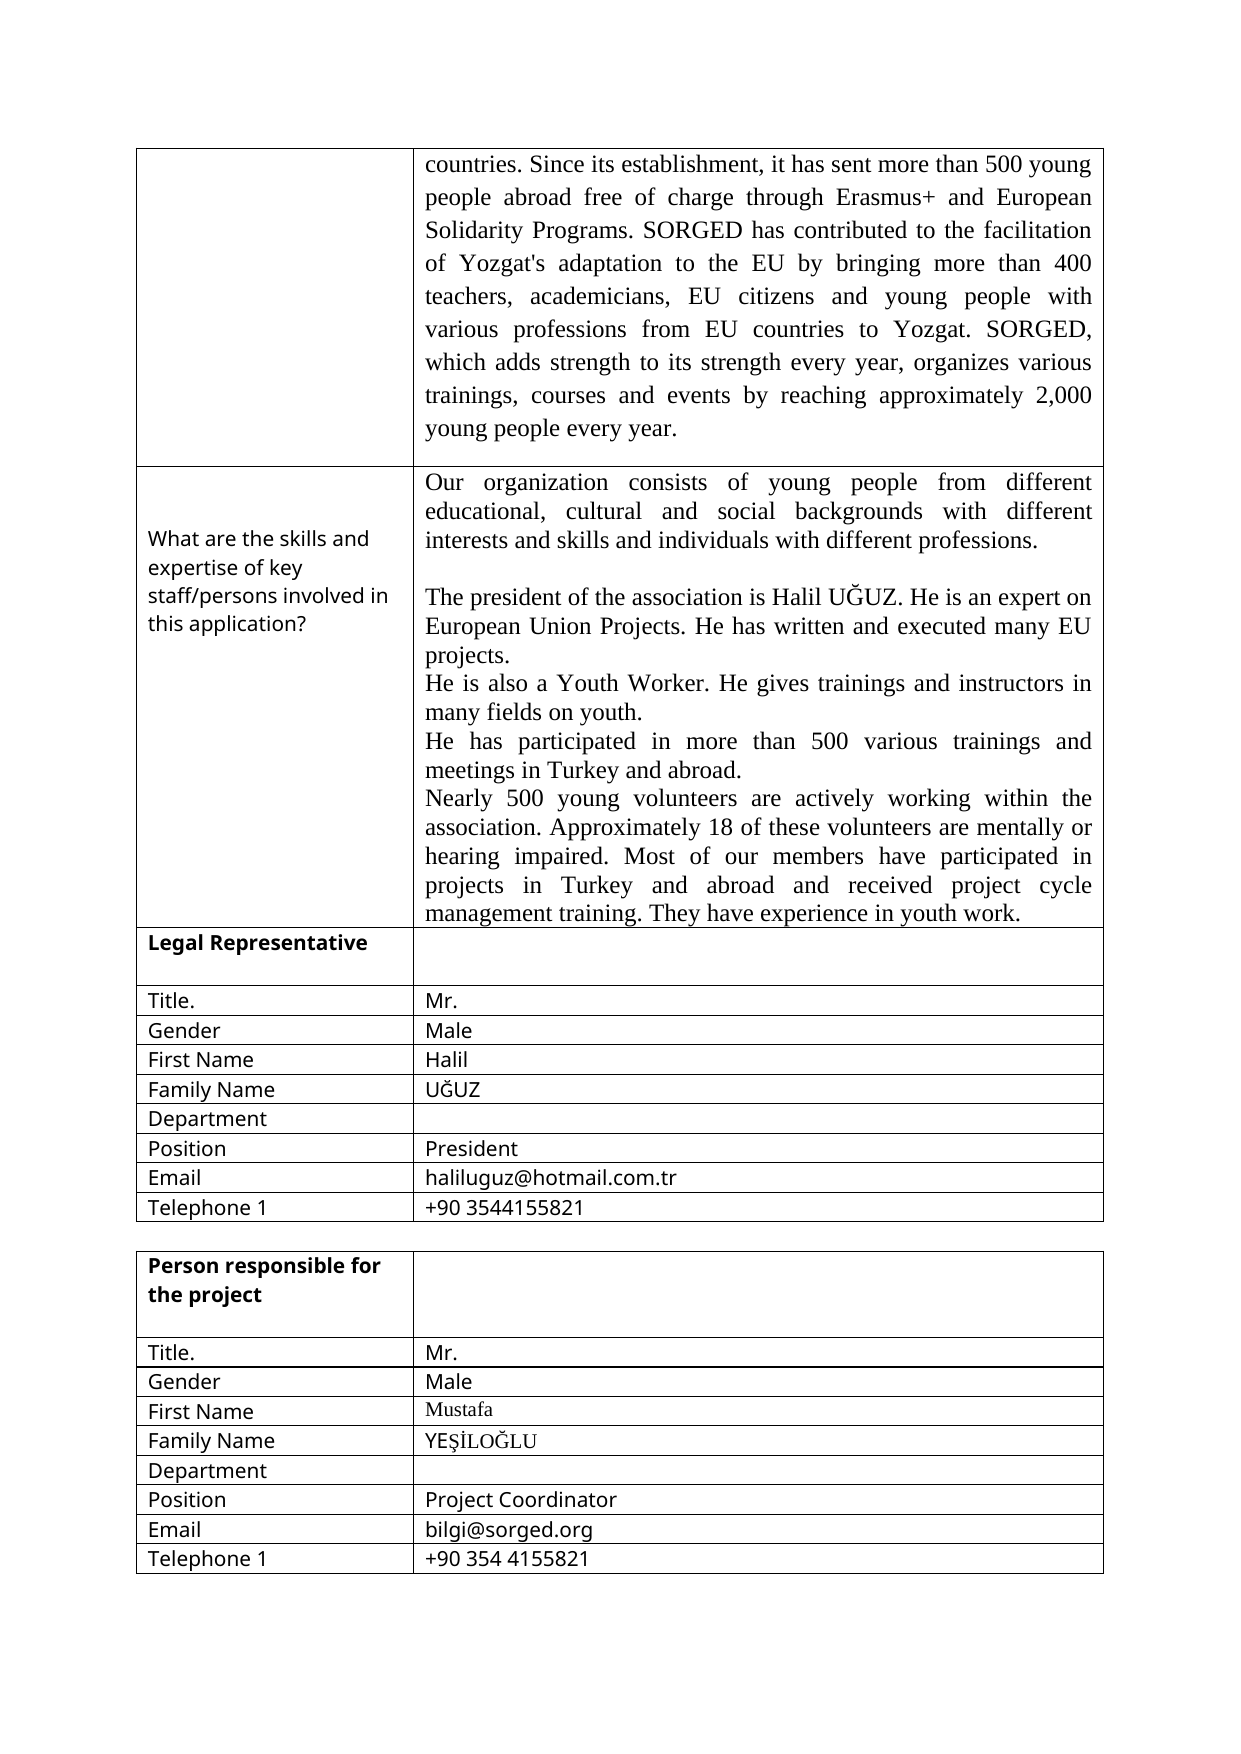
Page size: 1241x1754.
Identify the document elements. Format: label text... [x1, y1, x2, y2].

table_cell bilgi@sorged.org [414, 1515, 1103, 1543]
table_cell Legal Representative [137, 928, 413, 985]
table_cell Department [137, 1104, 413, 1133]
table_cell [137, 149, 413, 466]
table_cell Family Name [137, 1426, 413, 1455]
table_cell Mr. [414, 986, 1103, 1015]
table_header Person responsible for the project [137, 1252, 413, 1337]
table_cell Email [137, 1163, 413, 1192]
table_cell +90 3544155821 [414, 1193, 1103, 1221]
table_header [414, 1252, 1103, 1337]
table_cell Our organization consists of young people from different educational, cultural and social backgrounds with different interests and skills and individuals with different professions. The president of the association is Halil UĞUZ. He is an expert on European Union Projects. He has written and executed many EU projects. He is also a Youth Worker. He gives trainings and instructors in many fields on youth. He has participated in more than 500 various trainings and meetings in Turkey and abroad. Nearly 500 young volunteers are actively working within the association. Approximately 18 of these volunteers are mentally or hearing impaired. Most of our members have participated in projects in Turkey and abroad and received project cycle management training. They have experience in youth work. [414, 467, 1103, 927]
table_cell Gender [137, 1016, 413, 1044]
table_cell President [414, 1134, 1103, 1162]
table_cell +90 354 4155821 [414, 1544, 1103, 1573]
table_cell Telephone 1 [137, 1544, 413, 1573]
table_cell First Name [137, 1045, 413, 1074]
table_cell Department [137, 1456, 413, 1484]
table_cell UĞUZ [414, 1075, 1103, 1103]
table_cell Halil [414, 1045, 1103, 1074]
table_cell Male [414, 1016, 1103, 1044]
table_cell haliluguz@hotmail.com.tr [414, 1163, 1103, 1192]
table_cell What are the skills and expertise of key staff/persons involved in this application? [137, 467, 413, 927]
table_cell Title. [137, 986, 413, 1015]
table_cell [414, 149, 1103, 466]
table_cell First Name [137, 1397, 413, 1425]
table_cell [414, 928, 1103, 985]
table_cell Position [137, 1134, 413, 1162]
table_cell Project Coordinator [414, 1485, 1103, 1514]
table_cell Mr. [414, 1338, 1103, 1366]
table_cell Family Name [137, 1075, 413, 1103]
table_cell Title. [137, 1338, 413, 1366]
table_cell Telephone 1 [137, 1193, 413, 1221]
table_cell [414, 1456, 1103, 1484]
table_cell Email [137, 1515, 413, 1543]
table_cell Position [137, 1485, 413, 1514]
table_cell [414, 1104, 1103, 1133]
table_cell Mustafa [414, 1397, 1103, 1425]
table_cell Male [414, 1368, 1103, 1396]
table_cell Gender [137, 1368, 413, 1396]
table_cell YEŞİLOĞLU [414, 1426, 1103, 1455]
